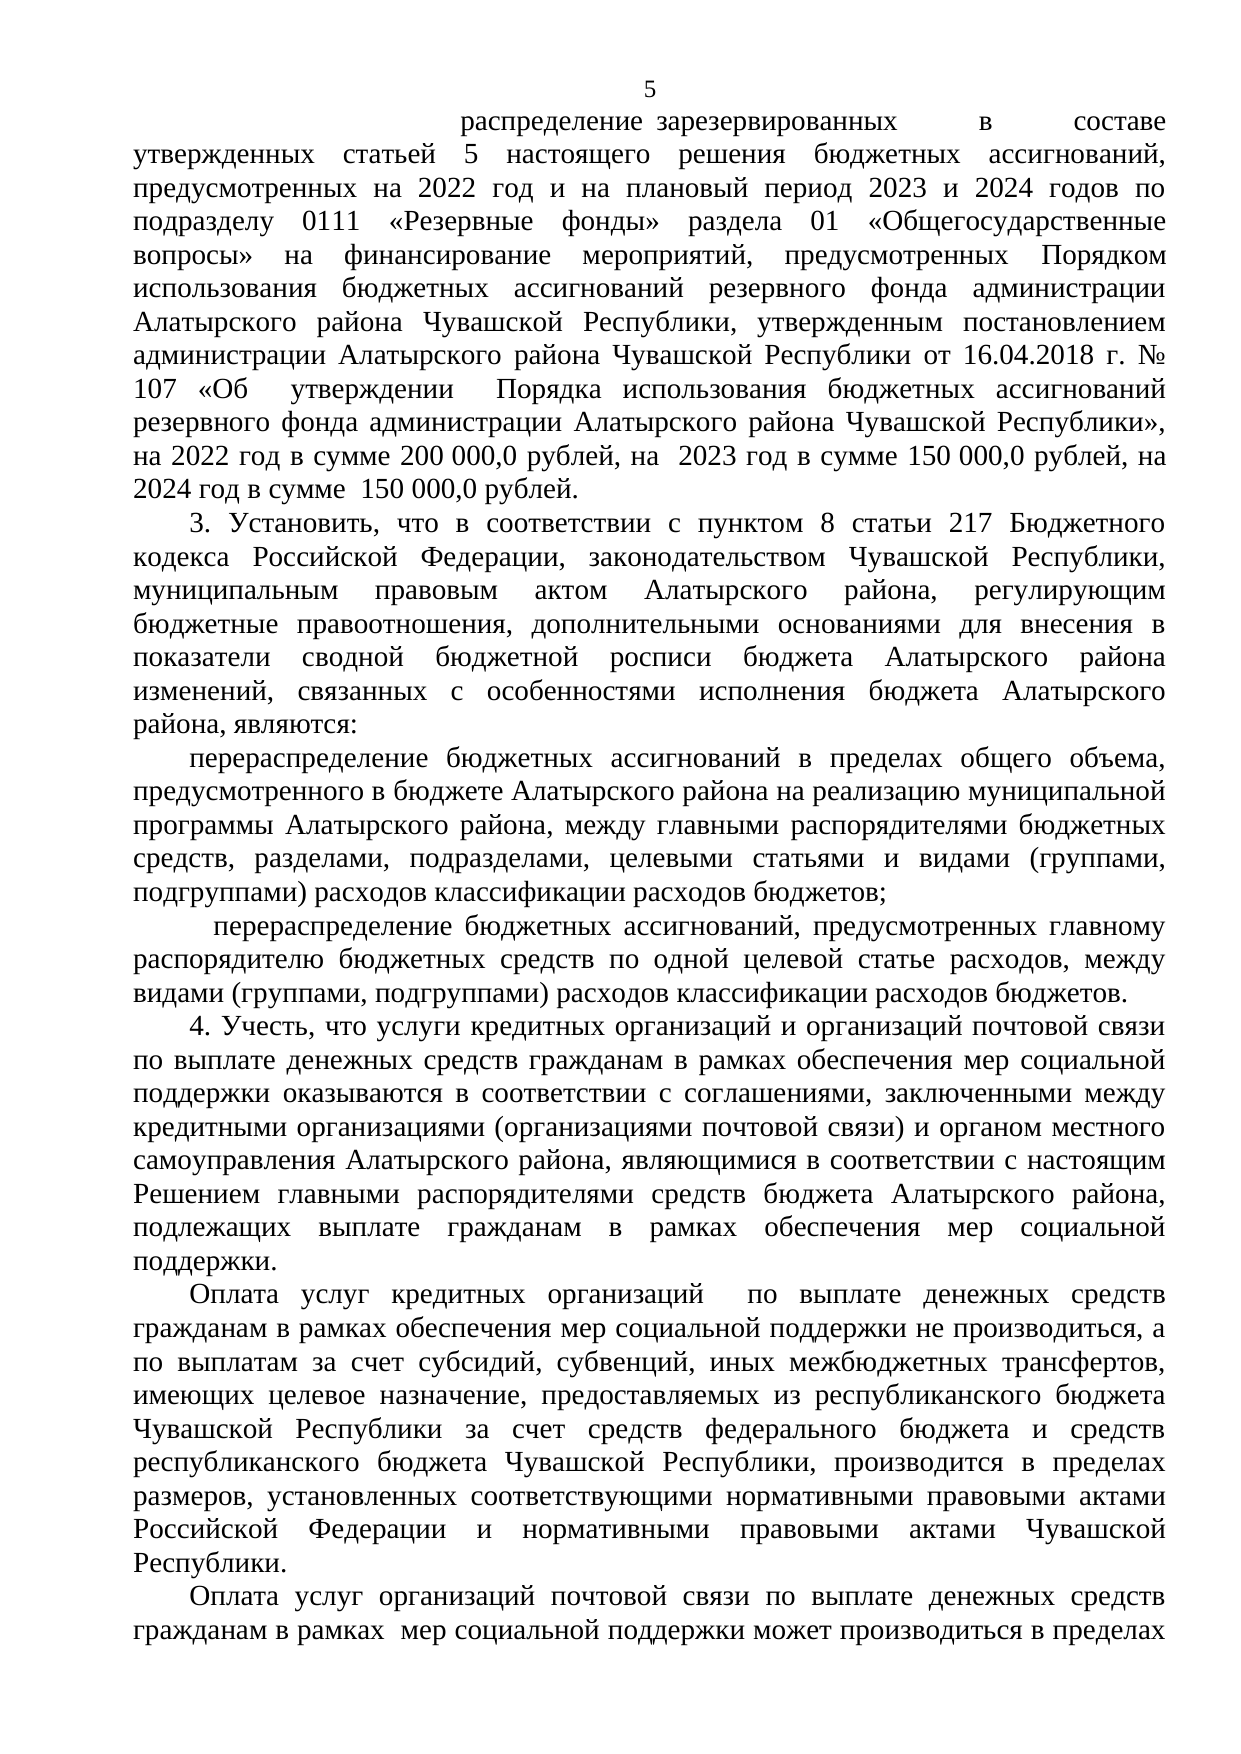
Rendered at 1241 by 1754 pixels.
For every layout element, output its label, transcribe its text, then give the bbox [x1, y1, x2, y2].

text перераспределение бюджетных ассигнований, предусмотренных главному распорядителю бюджетных средств по одной целевой статье расходов, между видами (группами, подгруппами) расходов классификации расходов бюджетов. [133, 908, 1167, 1008]
text распределение зарезервированных в составе утвержденных статьей 5 настоящего решения бюджетных ассигнований, предусмотренных на 2022 год и на плановый период 2023 и 2024 годов по подразделу 0111 «Резервные фонды» раздела 01 «Общегосударственные вопросы» на финансирование мероприятий, предусмотренных Порядком использования бюджетных ассигнований резервного фонда администрации Алатырского района Чувашской Республики, утвержденным постановлением администрации Алатырского района Чувашской Республики от 16.04.2018 г. № 107 «Об утверждении Порядка использования бюджетных ассигнований резервного фонда администрации Алатырского района Чувашской Республики», на 2022 год в сумме 200 000,0 рублей, на 2023 год в сумме 150 000,0 рублей, на 2024 год в сумме 150 000,0 рублей. [133, 103, 1167, 505]
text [133, 1578, 1167, 1646]
text 4. Учесть, что услуги кредитных организаций и организаций почтовой связи по выплате денежных средств гражданам в рамках обеспечения мер социальной поддержки оказываются в соответствии с соглашениями, заключенными между кредитными организациями (организациями почтовой связи) и органом местного самоуправления Алатырского района, являющимися в соответствии с настоящим Решением главными распорядителями средств бюджета Алатырского района, подлежащих выплате гражданам в рамках обеспечения мер социальной поддержки. [133, 1008, 1167, 1277]
text перераспределение бюджетных ассигнований в пределах общего объема, предусмотренного в бюджете Алатырского района на реализацию муниципальной программы Алатырского района, между главными распорядителями бюджетных средств, разделами, подразделами, целевыми статьями и видами (группами, подгруппами) расходов классификации расходов бюджетов; [133, 740, 1167, 908]
text Оплата услуг кредитных организаций по выплате денежных средств гражданам в рамках обеспечения мер социальной поддержки не производиться, а по выплатам за счет субсидий, субвенций, иных межбюджетных трансфертов, имеющих целевое назначение, предоставляемых из республиканского бюджета Чувашской Республики за счет средств федерального бюджета и средств республиканского бюджета Чувашской Республики, производится в пределах размеров, установленных соответствующими нормативными правовыми актами Российской Федерации и нормативными правовыми актами Чувашской Республики. [133, 1277, 1167, 1578]
text 3. Установить, что в соответствии с пунктом 8 статьи 217 Бюджетного кодекса Российской Федерации, законодательством Чувашской Республики, муниципальным правовым актом Алатырского района, регулирующим бюджетные правоотношения, дополнительными основаниями для внесения в показатели сводной бюджетной росписи бюджета Алатырского района изменений, связанных с особенностями исполнения бюджета Алатырского района, являются: [133, 505, 1167, 740]
